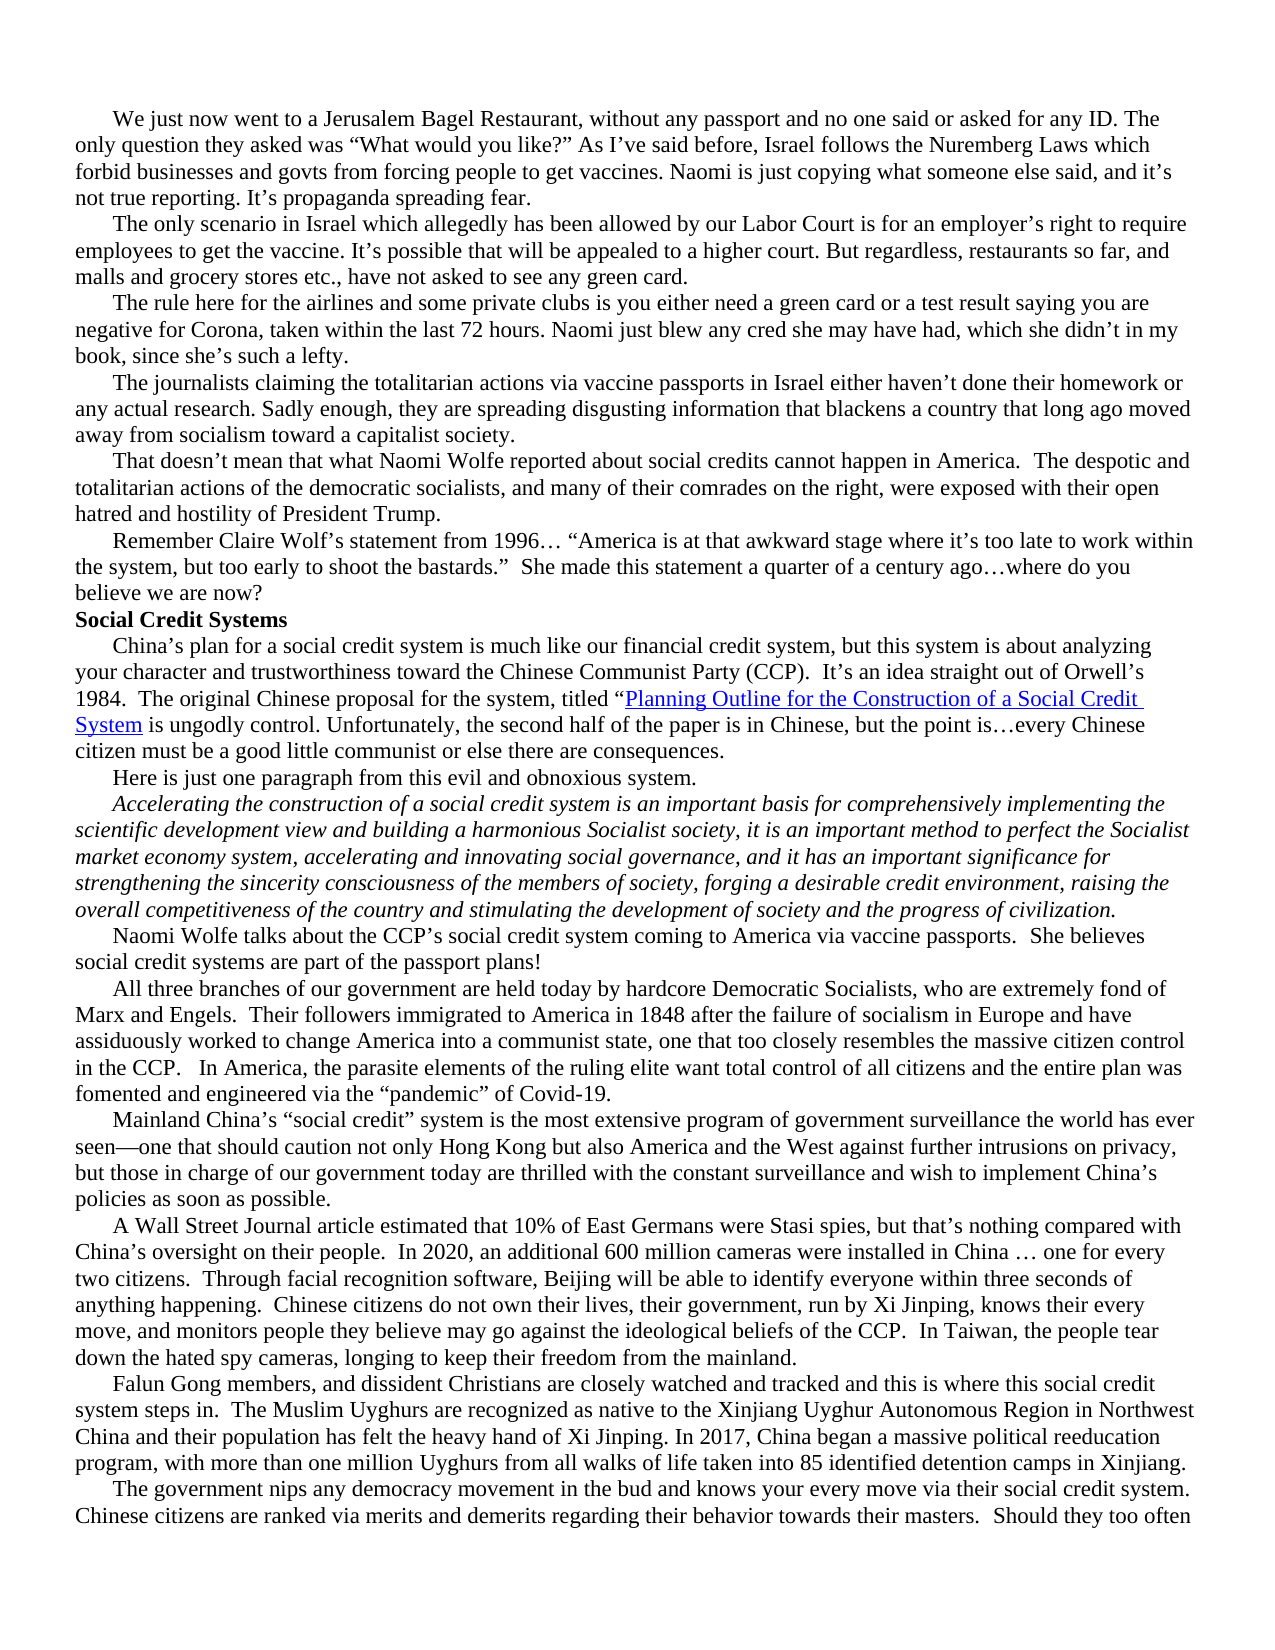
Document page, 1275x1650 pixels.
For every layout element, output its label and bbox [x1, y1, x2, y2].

text [75, 105, 1200, 1528]
